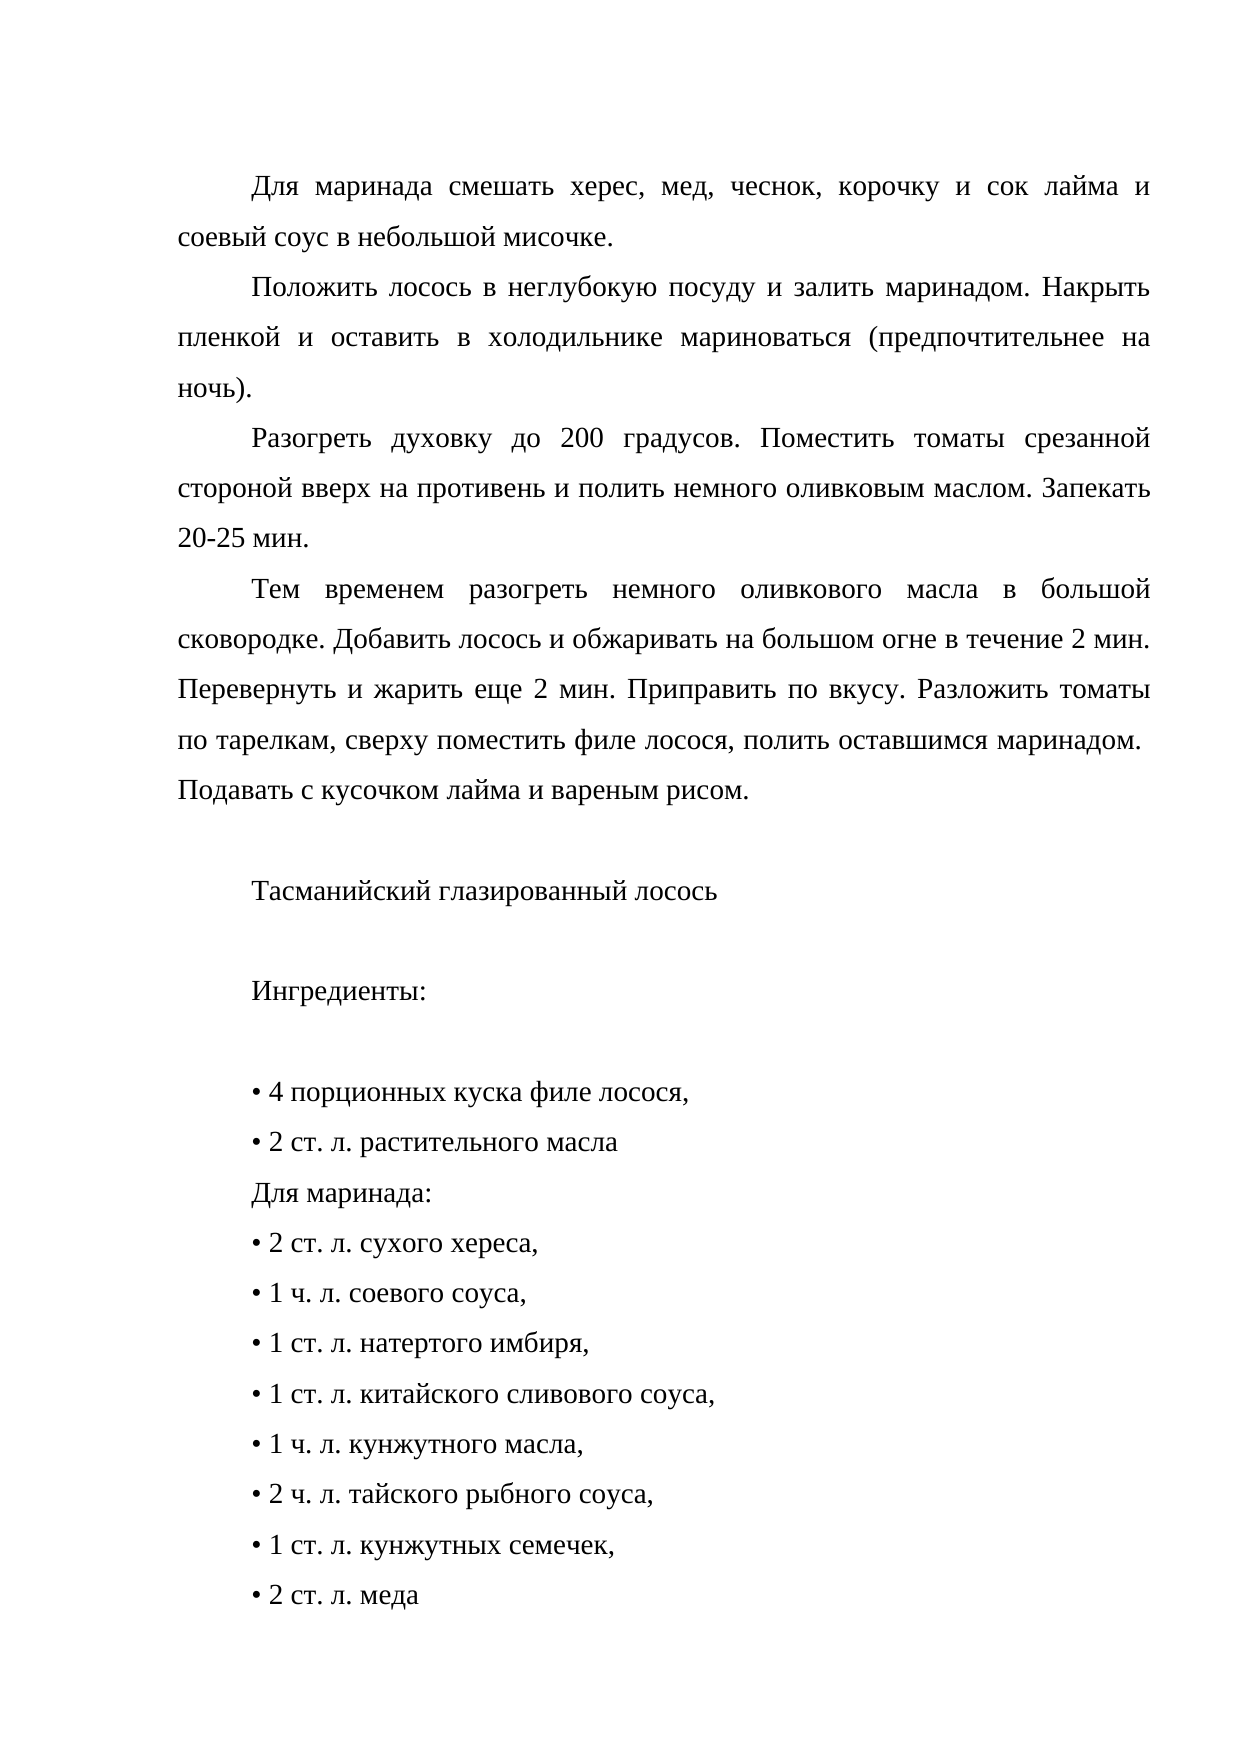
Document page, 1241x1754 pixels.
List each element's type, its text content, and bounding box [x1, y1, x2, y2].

text • 2 ст. л. сухого хереса, [177, 1225, 1152, 1258]
text • 1 ч. л. кунжутного масла, [177, 1426, 1152, 1460]
text • 1 ст. л. кунжутных семечек, [177, 1527, 1152, 1560]
text • 1 ст. л. китайского сливового соуса, [177, 1376, 1152, 1409]
text Для маринада: [177, 1175, 1152, 1208]
text • 2 ст. л. растительного масла [177, 1124, 1152, 1158]
text Разогреть духовку до 200 градусов. Поместить томаты срезанной стороной вверх на противень и полить немного оливковым маслом. Запекать 20-25 мин. [177, 420, 1152, 554]
text • 1 ст. л. натертого имбиря, [177, 1326, 1152, 1359]
text Тасманийский глазированный лосось [177, 873, 1152, 906]
text • 4 порционных куска филе лосося, [177, 1074, 1152, 1108]
text • 1 ч. л. соевого соуса, [177, 1275, 1152, 1309]
text Тем временем разогреть немного оливкового масла в большой сковородке. Добавить лосось и обжаривать на большом огне в течение 2 мин. Перевернуть и жарить еще 2 мин. Приправить по вкусу. Разложить томаты по тарелкам, сверху поместить филе лосося, полить оставшимся маринадом. Подавать с кусочком лайма и вареным рисом. [177, 571, 1152, 806]
text Ингредиенты: [177, 973, 1152, 1007]
text • 2 ч. л. тайского рыбного соуса, [177, 1477, 1152, 1510]
text • 2 ст. л. меда [177, 1577, 1152, 1611]
text Для маринада смешать херес, мед, чеснок, корочку и сок лайма и соевый соус в небольшой мисочке. [177, 168, 1152, 252]
text Положить лосось в неглубокую посуду и залить маринадом. Накрыть пленкой и оставить в холодильнике мариноваться (предпочтительнее на ночь). [177, 269, 1152, 403]
